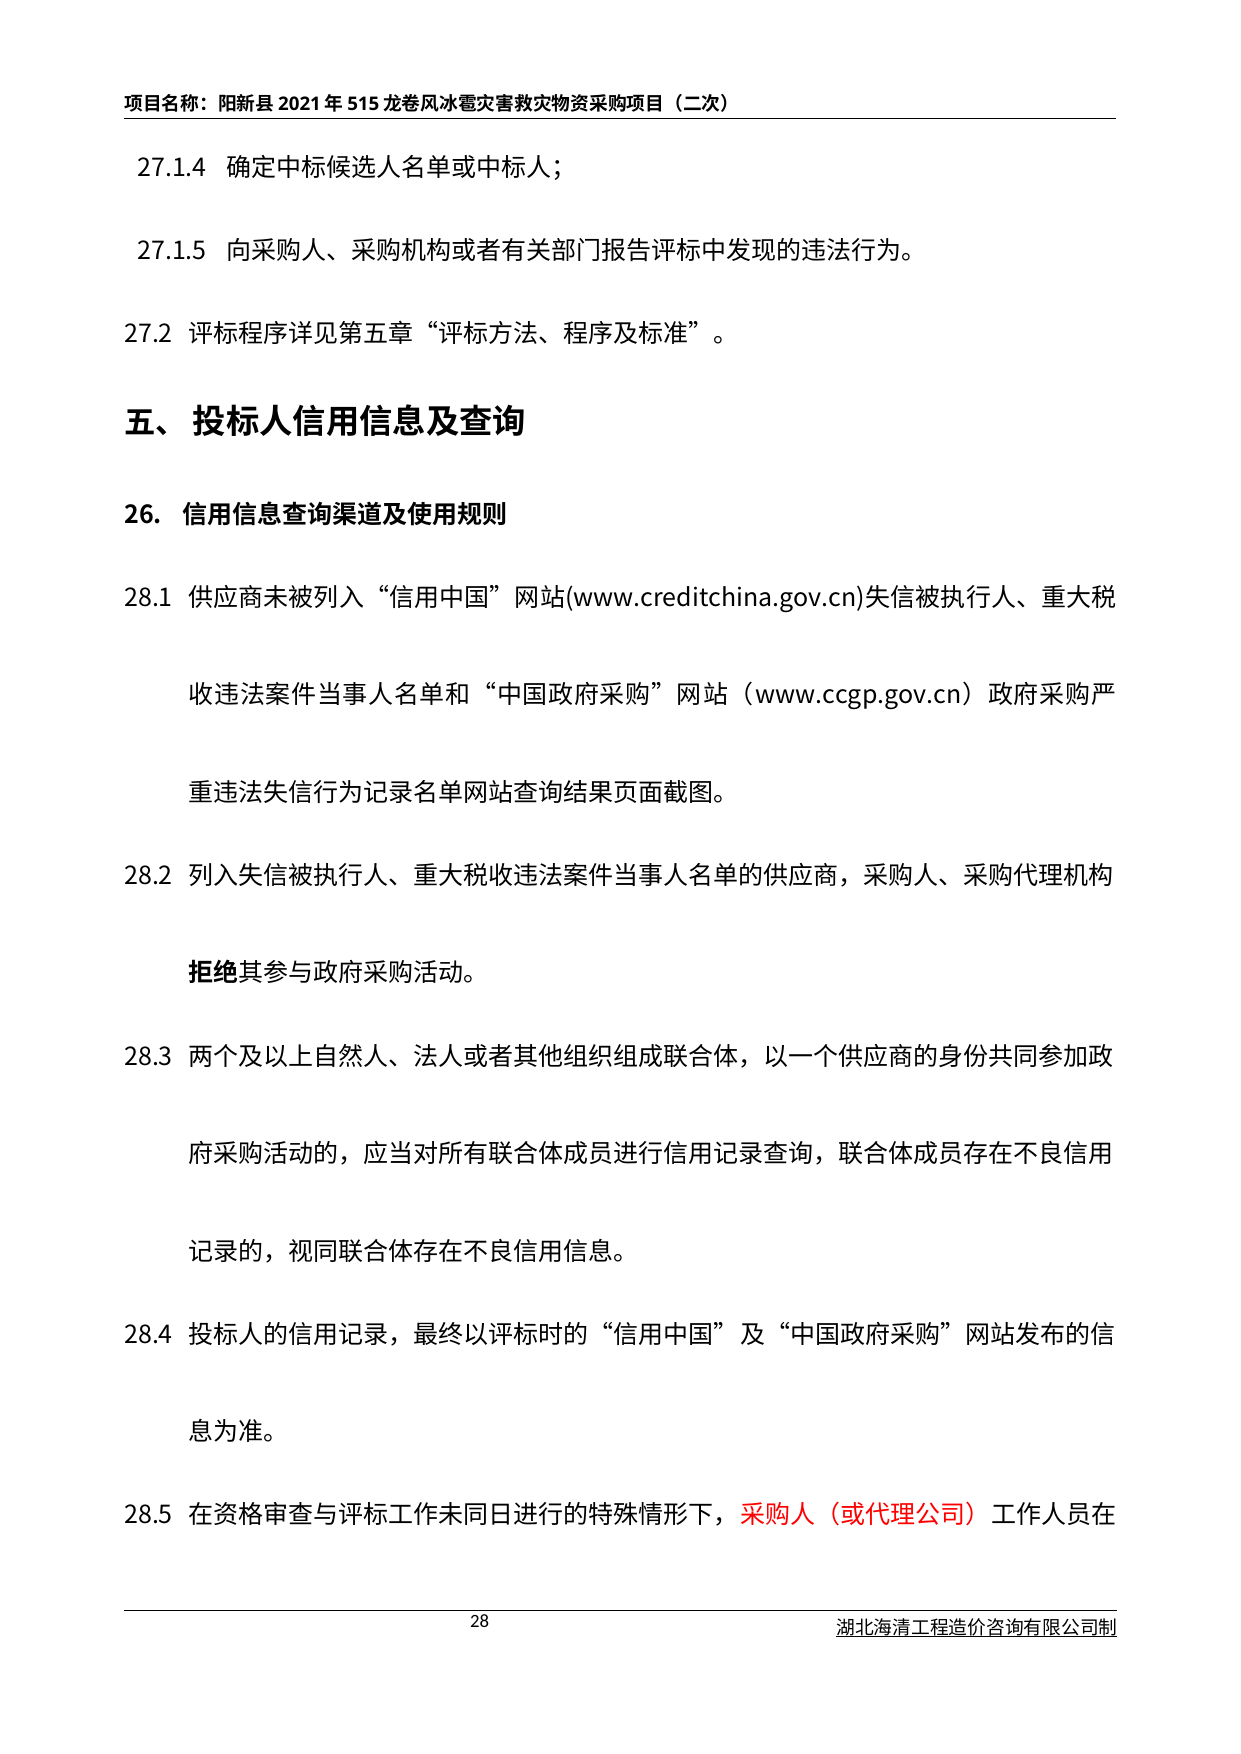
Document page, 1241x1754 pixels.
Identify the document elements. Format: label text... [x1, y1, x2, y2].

list 评标程序详见第五章“评标方法、程序及标准”。 [124, 299, 1116, 364]
list 投标人的信用记录，最终以评标时的“信用中国”及“中国政府采购”网站发布的信息为准。 [124, 1300, 1116, 1462]
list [124, 1480, 1116, 1545]
list 供应商未被列入“信用中国”网站(www.creditchina.gov.cn)失信被执行人、重大税收违法案件当事人名单和“中国政府采购”网站（www.ccgp.gov.cn）政府采购严重违法失信行为记录名单网站查询结果页面截图。 [124, 563, 1116, 823]
list 确定中标候选人名单或中标人； [137, 133, 1116, 198]
list 两个及以上自然人、法人或者其他组织组成联合体，以一个供应商的身份共同参加政府采购活动的，应当对所有联合体成员进行信用记录查询，联合体成员存在不良信用记录的，视同联合体存在不良信用信息。 [124, 1022, 1116, 1282]
list 列入失信被执行人、重大税收违法案件当事人名单的供应商，采购人、采购代理机构拒绝其参与政府采购活动。 [124, 841, 1116, 1003]
subtitle 投标人信用信息及查询 [124, 386, 1116, 451]
list 信用信息查询渠道及使用规则 [124, 480, 1116, 545]
list 向采购人、采购机构或者有关部门报告评标中发现的违法行为。 [137, 216, 1116, 281]
